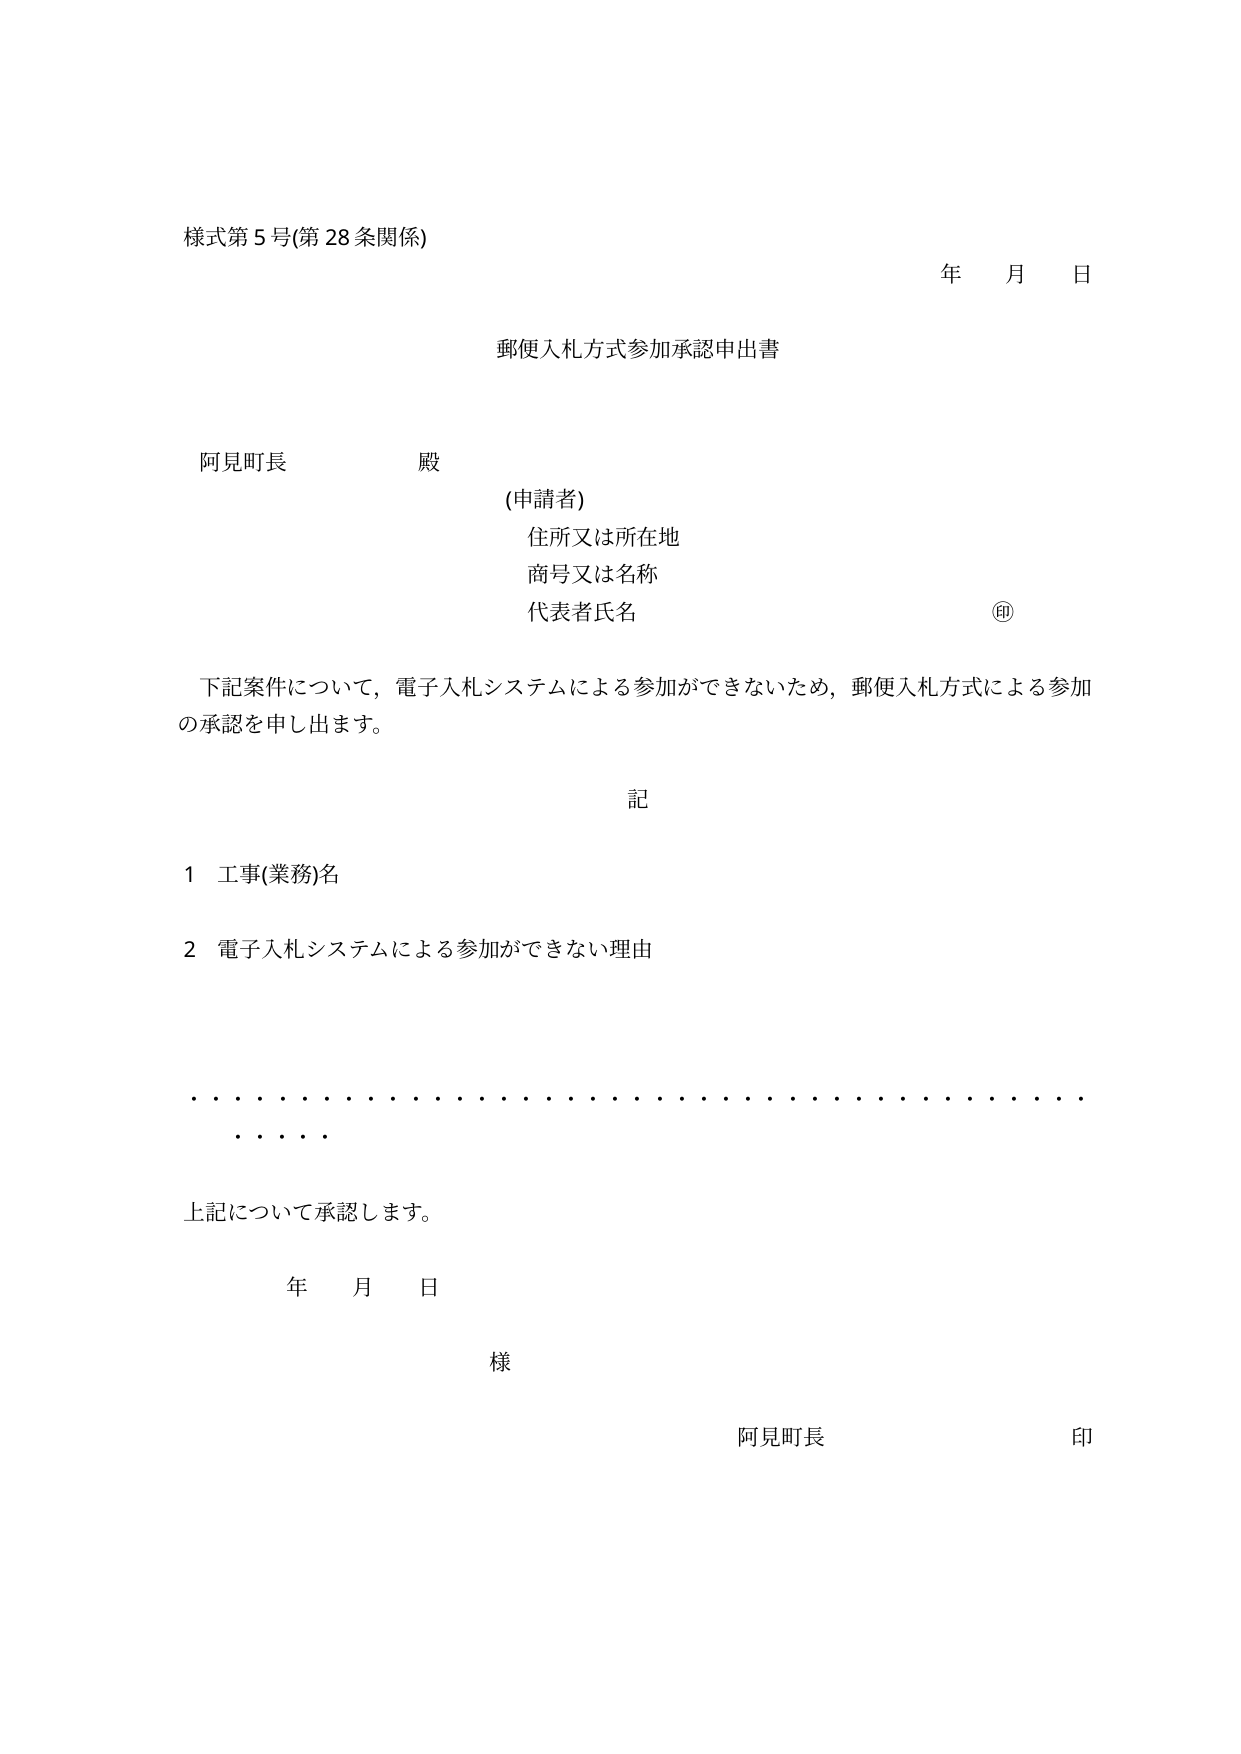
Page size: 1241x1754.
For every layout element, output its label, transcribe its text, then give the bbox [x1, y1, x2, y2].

text 住所又は所在地 [177, 517, 1093, 554]
text 阿見町長 殿 [177, 442, 1093, 479]
text 記 [183, 779, 1093, 817]
text 下記案件について，電子入札システムによる参加ができないため，郵便入札方式による参加の承認を申し出ます。 [177, 667, 1093, 742]
text ・・・・・・・・・・・・・・・・・・・・・・・・・・・・・・・・・・・・・・・・・・・・・・ [183, 1079, 1093, 1154]
text 様 [183, 1342, 1093, 1379]
text (申請者) [177, 479, 1093, 517]
text 2 電子入札システムによる参加ができない理由 [183, 929, 1093, 967]
text 上記について承認します。 [183, 1192, 1093, 1229]
text 1 工事(業務)名 [183, 854, 1093, 892]
text 代表者氏名 ㊞ [177, 592, 1093, 629]
text 様式第5号(第28条関係) [183, 217, 1093, 254]
text 商号又は名称 [177, 554, 1093, 592]
text 年 月 日 [177, 1267, 1093, 1304]
text 阿見町長 印 [177, 1417, 1093, 1454]
text 年 月 日 [227, 254, 1093, 292]
text 郵便入札方式参加承認申出書 [183, 329, 1093, 367]
